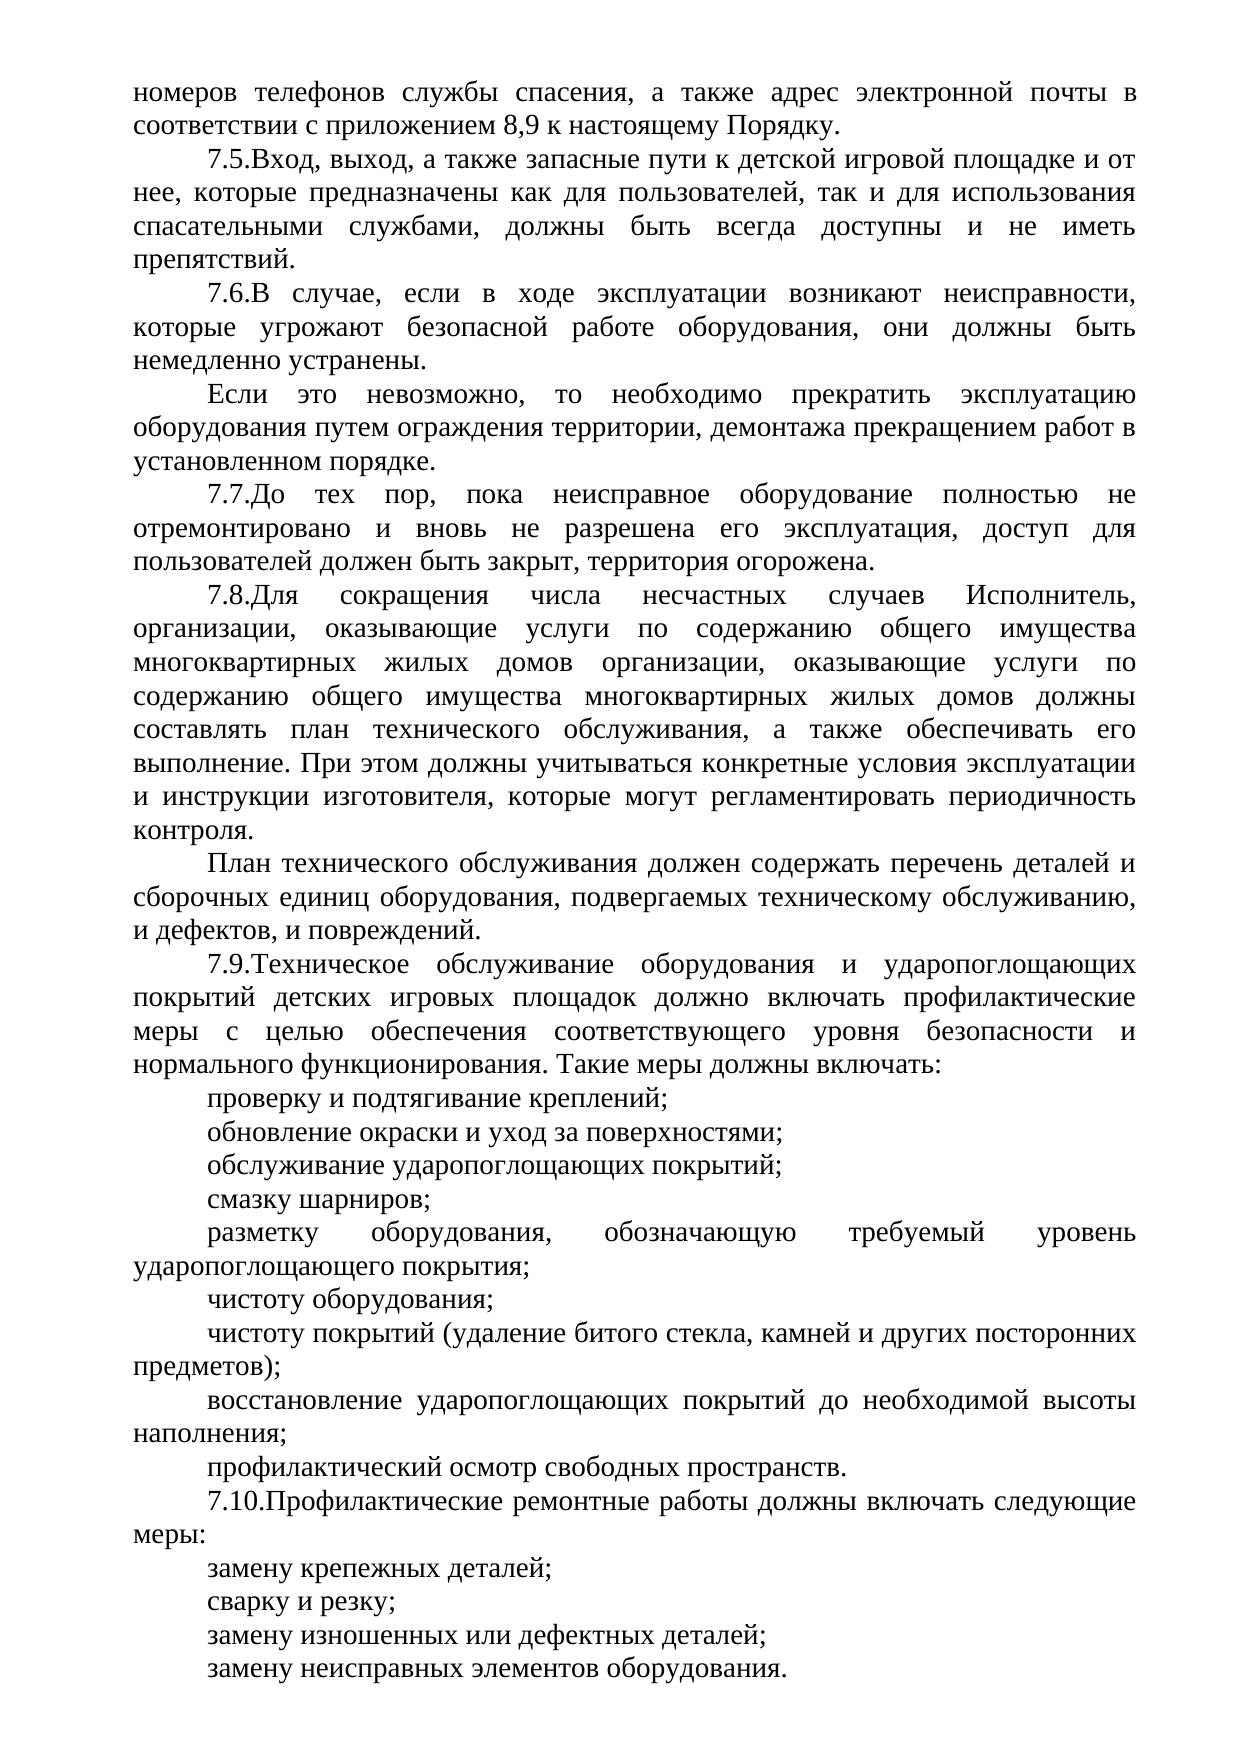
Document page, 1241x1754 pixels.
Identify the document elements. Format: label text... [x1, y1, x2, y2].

text замену неисправных элементов оборудования. [133, 1650, 1137, 1684]
text обслуживание ударопоглощающих покрытий; [133, 1147, 1137, 1181]
text Если это невозможно, то необходимо прекратить эксплуатацию оборудования путем ограждения территории, демонтажа прекращением работ в установленном порядке. [133, 376, 1137, 476]
text 7.9.Техническое обслуживание оборудования и ударопоглощающих покрытий детских игровых площадок должно включать профилактические меры с целью обеспечения соответствующего уровня безопасности и нормального функционирования. Такие меры должны включать: [133, 946, 1137, 1080]
text 7.8.Для сокращения числа несчастных случаев Исполнитель, организации, оказывающие услуги по содержанию общего имущества многоквартирных жилых домов организации, оказывающие услуги по содержанию общего имущества многоквартирных жилых домов должны составлять план технического обслуживания, а также обеспечивать его выполнение. При этом должны учитываться конкретные условия эксплуатации и инструкции изготовителя, которые могут регламентировать периодичность контроля. [133, 577, 1137, 845]
text разметку оборудования, обозначающую требуемый уровень ударопоглощающего покрытия; [133, 1214, 1137, 1281]
text План технического обслуживания должен содержать перечень деталей и сборочных единиц оборудования, подвергаемых техническому обслуживанию, и дефектов, и повреждений. [133, 845, 1137, 946]
text 7.7.До тех пор, пока неисправное оборудование полностью не отремонтировано и вновь не разрешена его эксплуатация, доступ для пользователей должен быть закрыт, территория огорожена. [133, 476, 1137, 577]
text сварку и резку; [133, 1583, 1137, 1617]
text 7.5.Вход, выход, а также запасные пути к детской игровой площадке и от нее, которые предназначены как для пользователей, так и для использования спасательными службами, должны быть всегда доступны и не иметь препятствий. [133, 141, 1137, 275]
text профилактический осмотр свободных пространств. [133, 1449, 1137, 1483]
text чистоту оборудования; [133, 1281, 1137, 1315]
text замену крепежных деталей; [133, 1550, 1137, 1583]
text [133, 74, 1137, 141]
text проверку и подтягивание креплений; [133, 1080, 1137, 1114]
text смазку шарниров; [133, 1181, 1137, 1214]
text обновление окраски и уход за поверхностями; [133, 1114, 1137, 1147]
text чистоту покрытий (удаление битого стекла, камней и других посторонних предметов); [133, 1315, 1137, 1382]
text замену изношенных или дефектных деталей; [133, 1617, 1137, 1650]
text восстановление ударопоглощающих покрытий до необходимой высоты наполнения; [133, 1382, 1137, 1449]
text 7.6.В случае, если в ходе эксплуатации возникают неисправности, которые угрожают безопасной работе оборудования, они должны быть немедленно устранены. [133, 275, 1137, 376]
text 7.10.Профилактические ремонтные работы должны включать следующие меры: [133, 1483, 1137, 1550]
